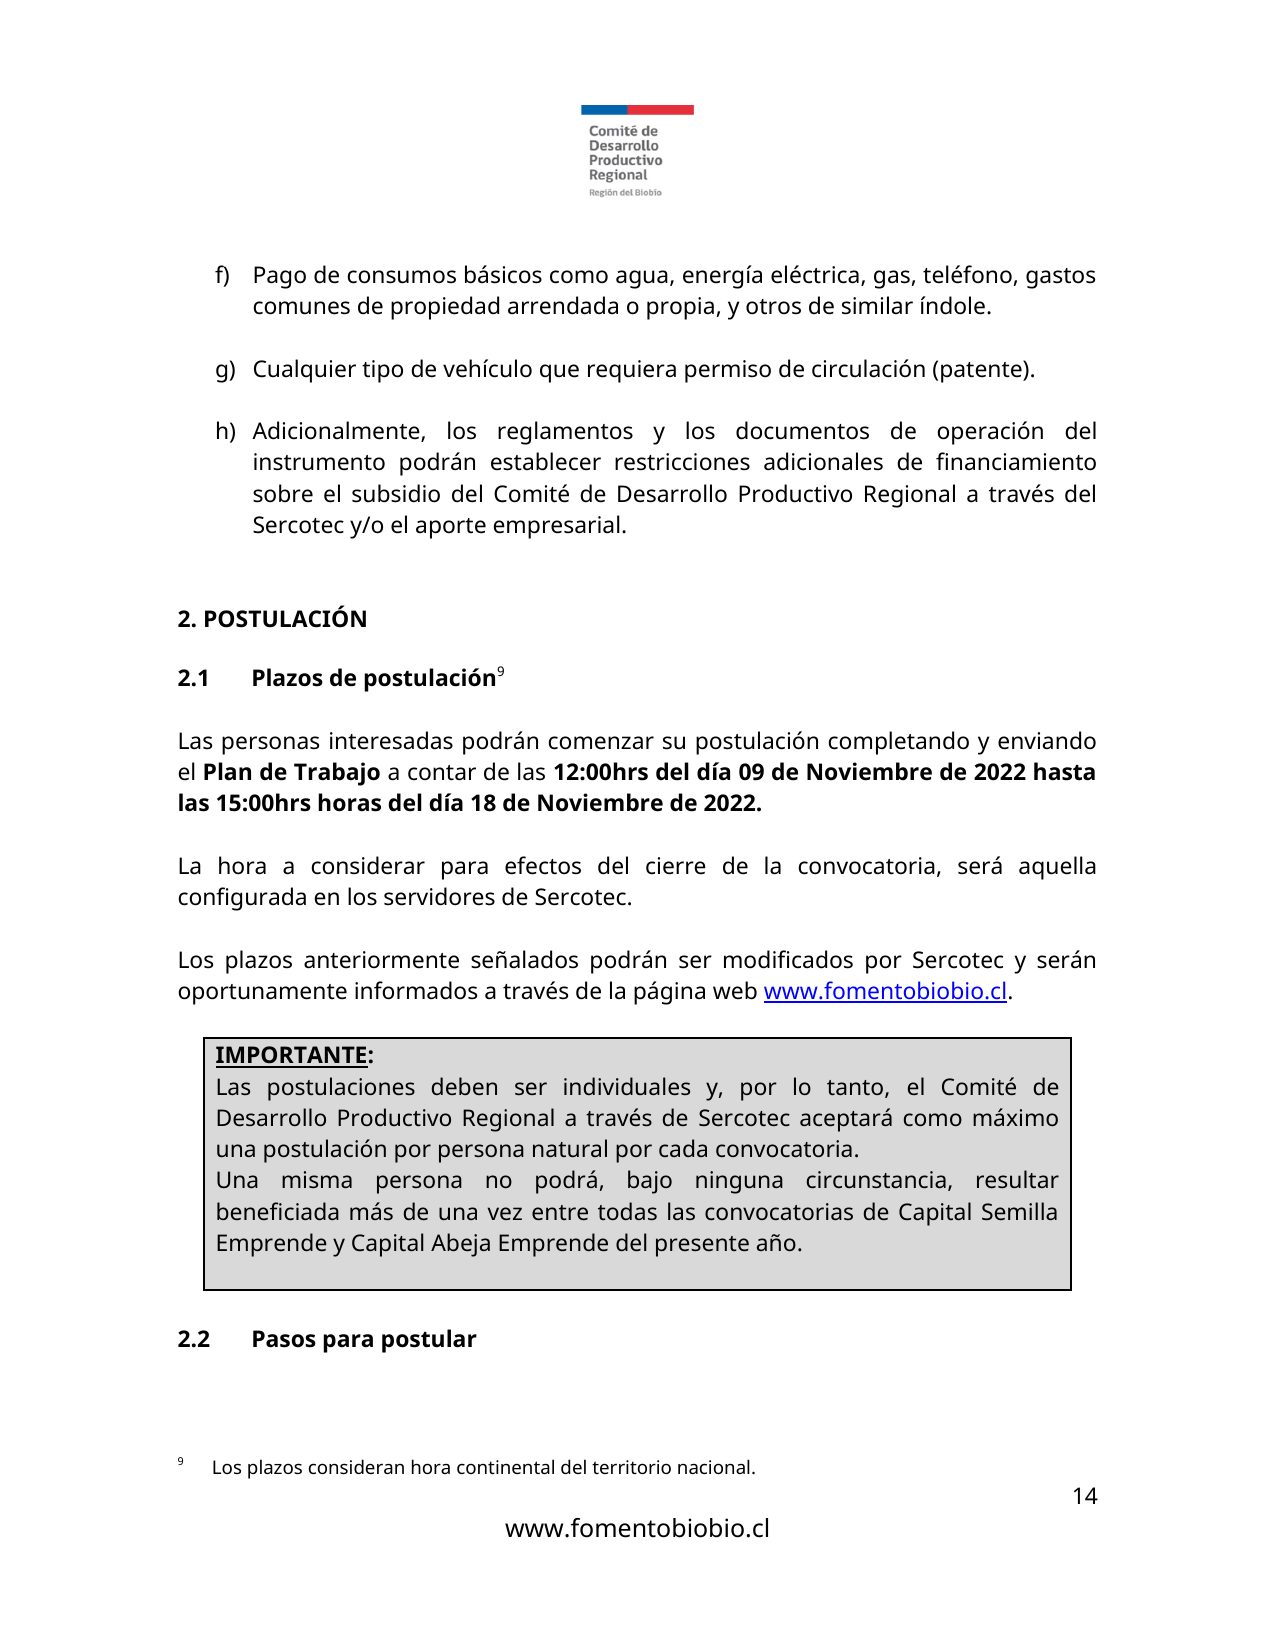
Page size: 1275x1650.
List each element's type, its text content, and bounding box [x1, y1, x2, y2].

picture [581, 105, 694, 228]
text 2.2 Pasos para postular [177, 1323, 1098, 1354]
subtitle 2.1 Plazos de postulación [177, 662, 1098, 693]
text La hora a considerar para efectos del cierre de la convocatoria, será aquella configurada en los servidores de Sercotec. [177, 850, 1098, 912]
text Los plazos anteriormente señalados podrán ser modificados por Sercotec y serán oportunamente informados a través de la página web www.fomentobiobio.cl. [177, 943, 1098, 1006]
table_header IMPORTANTE: Las postulaciones deben ser individuales y, por lo tanto, el Comité de Desarrollo Productivo Regional a través de Sercotec aceptará como máximo una postulación por persona natural por cada convocatoria. Una misma persona no podrá, bajo ninguna circunstancia, resultar beneficiada más de una vez entre todas las convocatorias de Capital Semilla Emprende y Capital Abeja Emprende del presente año. [205, 1039, 1070, 1289]
list Cualquier tipo de vehículo que requiera permiso de circulación (patente). [215, 353, 1098, 384]
list Pago de consumos básicos como agua, energía eléctrica, gas, teléfono, gastos comunes de propiedad arrendada o propia, y otros de similar índole. [215, 259, 1098, 321]
list Adicionalmente, los reglamentos y los documentos de operación del instrumento podrán establecer restricciones adicionales de financiamiento sobre el subsidio del Comité de Desarrollo Productivo Regional a través del Sercotec y/o el aporte empresarial. [215, 415, 1098, 540]
text 2. POSTULACIÓN [177, 603, 1098, 634]
text Las personas interesadas podrán comenzar su postulación completando y enviando el Plan de Trabajo a contar de las 12:00hrs del día 09 de Noviembre de 2022 hasta las 15:00hrs horas del día 18 de Noviembre de 2022. [177, 725, 1098, 818]
